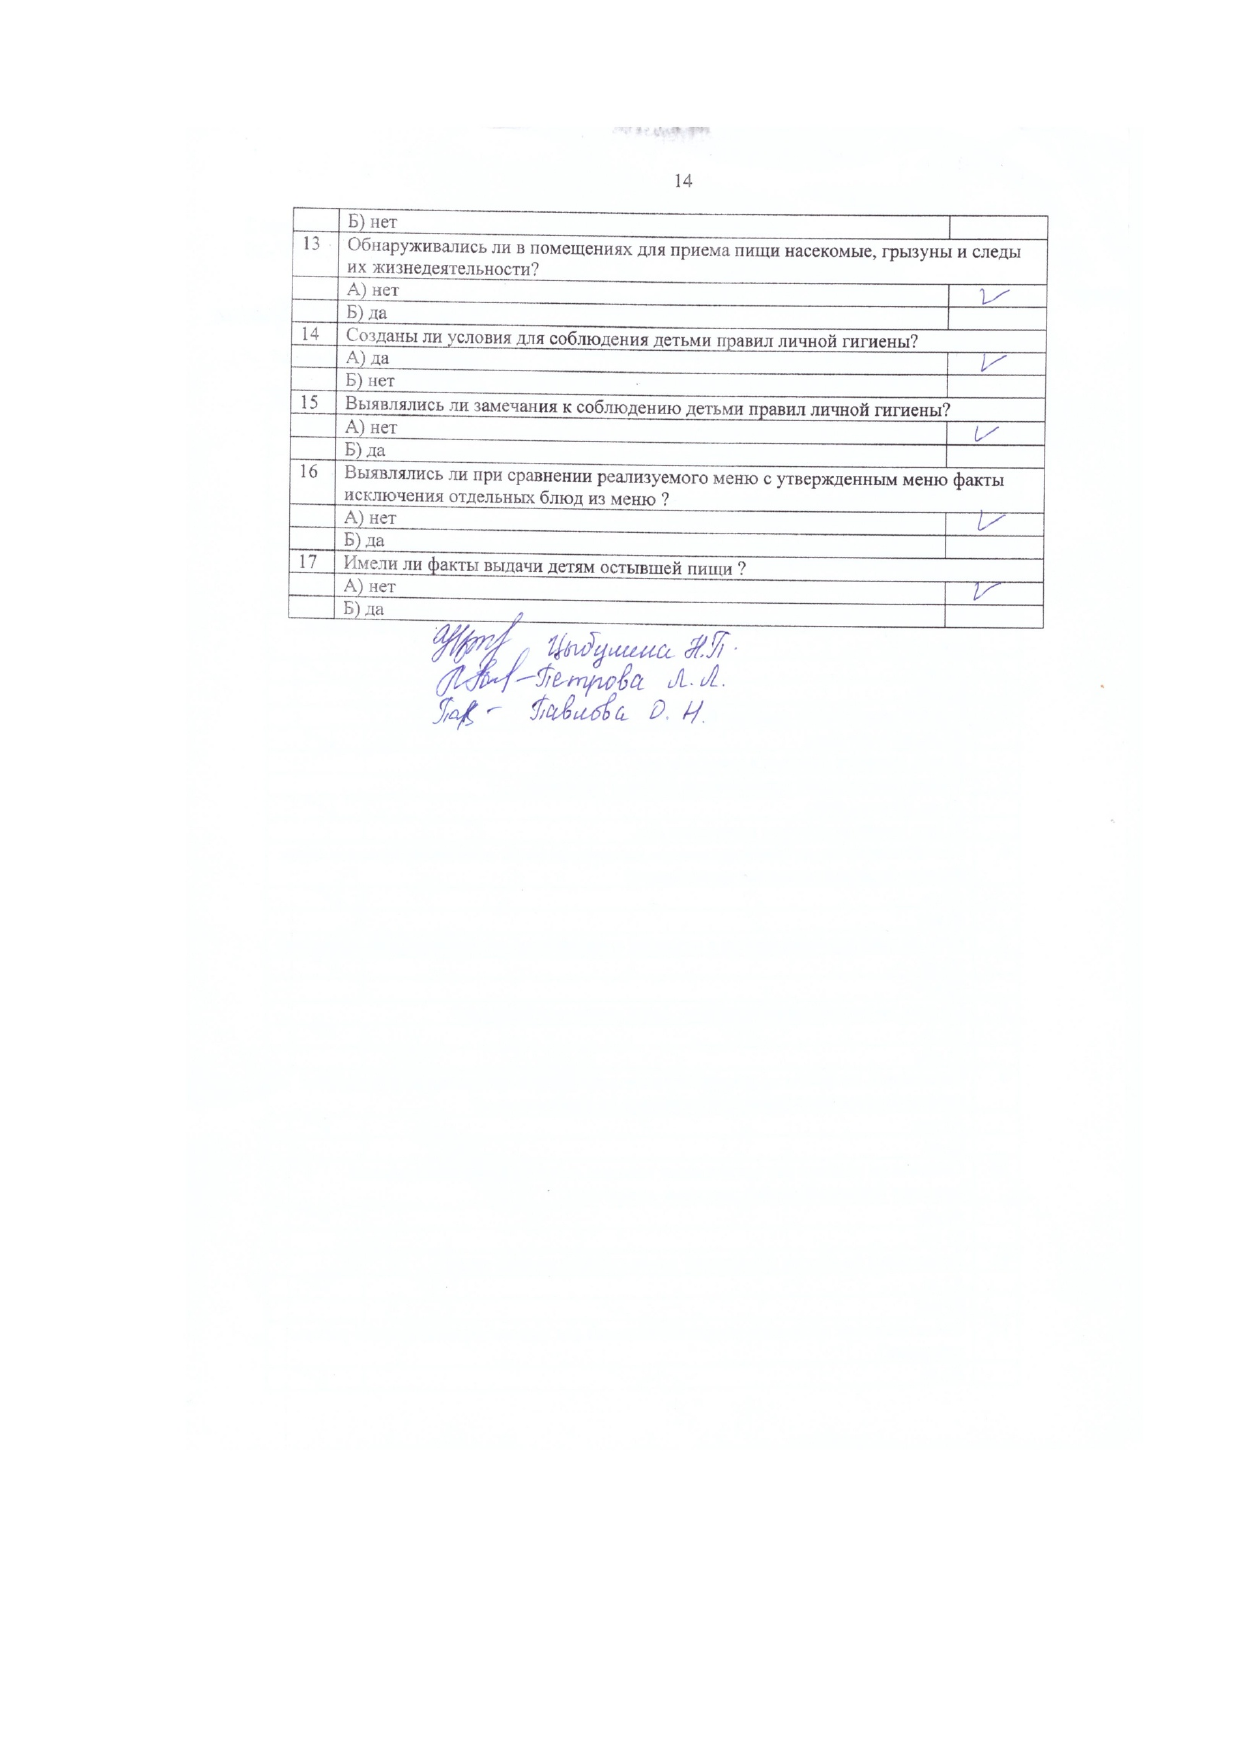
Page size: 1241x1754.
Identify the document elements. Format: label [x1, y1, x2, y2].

picture [177, 118, 1152, 1458]
